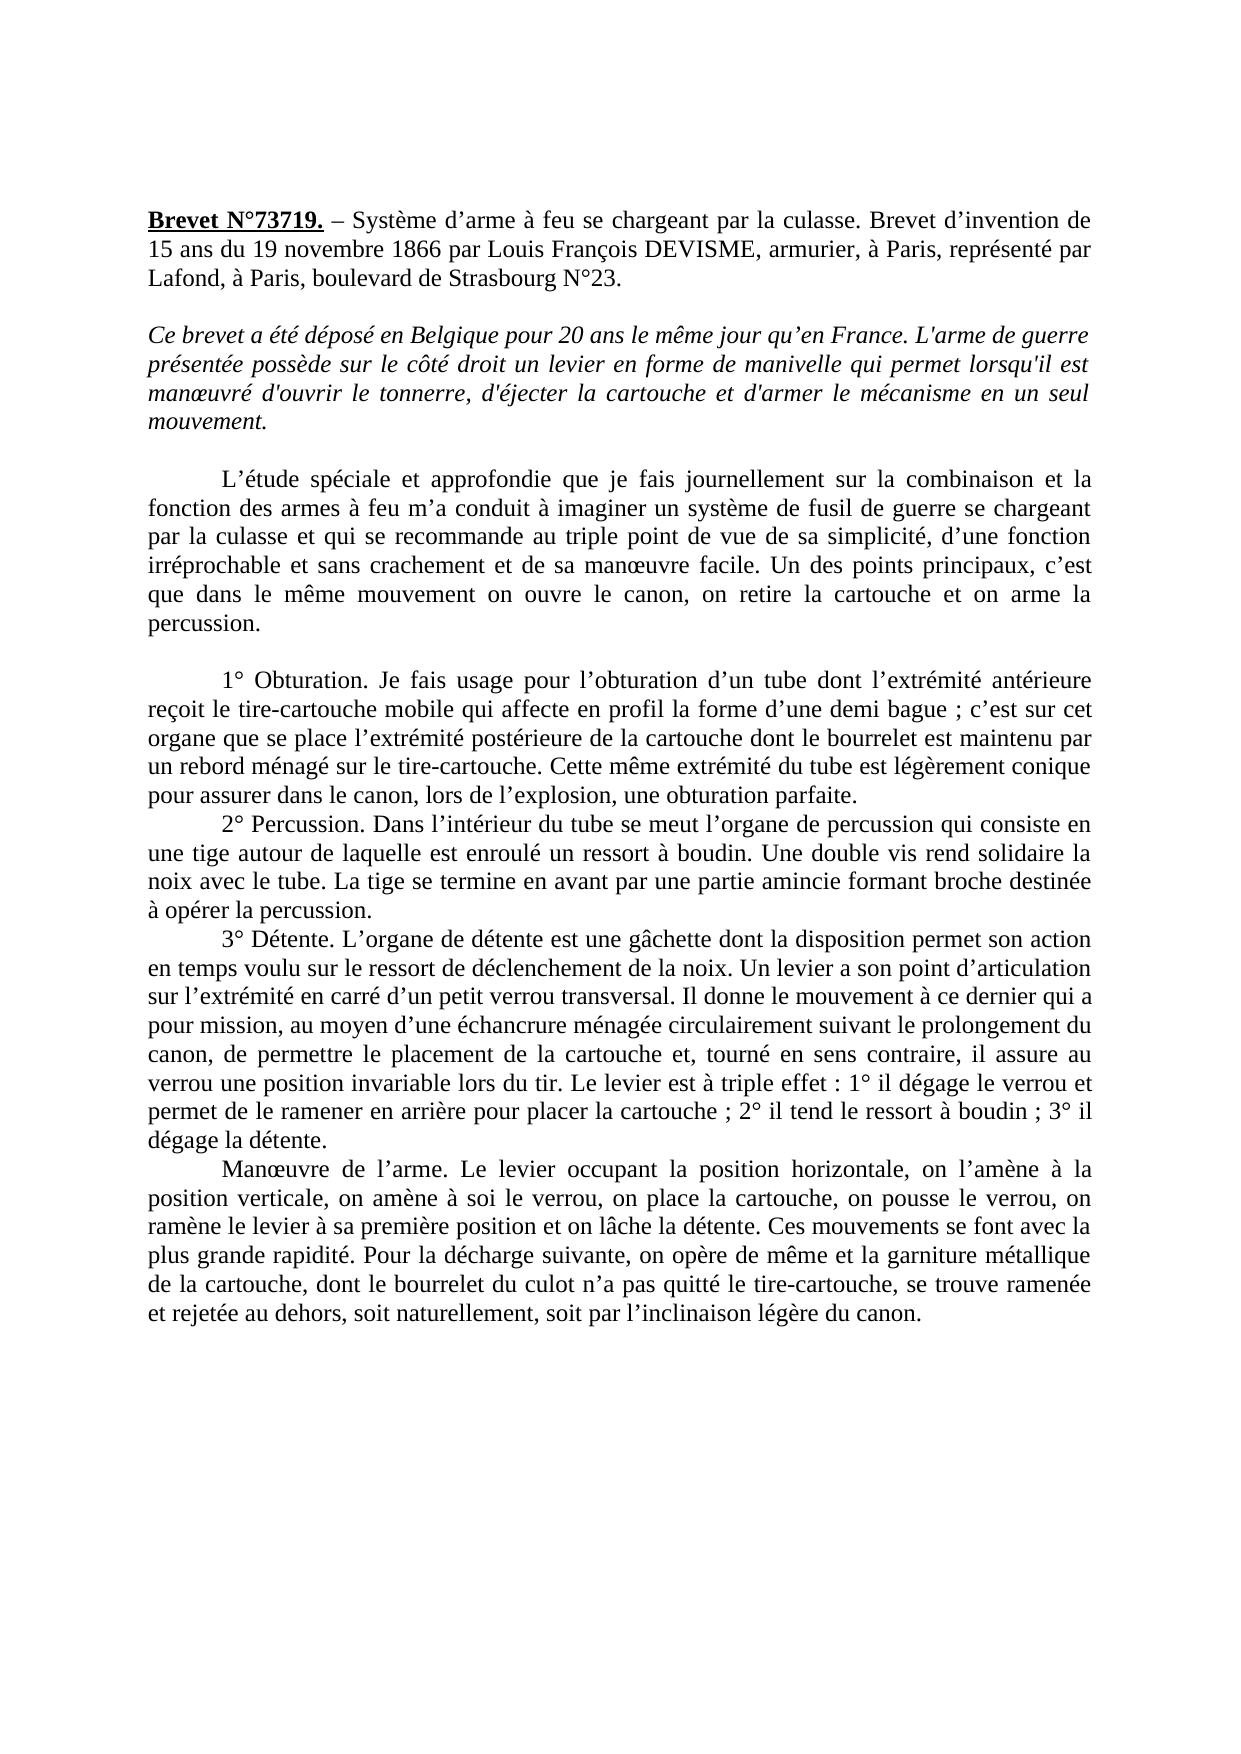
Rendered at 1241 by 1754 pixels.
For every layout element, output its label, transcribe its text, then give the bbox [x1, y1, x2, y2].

text Brevet N°73719. – Système d’arme à feu se chargeant par la culasse. Brevet d’invention de 15 ans du 19 novembre 1866 par Louis François DEVISME, armurier, à Paris, représenté par Lafond, à Paris, boulevard de Strasbourg N°23. [148, 205, 1093, 291]
text Ce brevet a été déposé en Belgique pour 20 ans le même jour qu’en France. L'arme de guerre présentée possède sur le côté droit un levier en forme de manivelle qui permet lorsqu'il est manœuvré d'ouvrir le tonnerre, d'éjecter la cartouche et d'armer le mécanisme en un seul mouvement. [148, 320, 1093, 435]
text 2° Percussion. Dans l’intérieur du tube se meut l’organe de percussion qui consiste en une tige autour de laquelle est enroulé un ressort à boudin. Une double vis rend solidaire la noix avec le tube. La tige se termine en avant par une partie amincie formant broche destinée à opérer la percussion. [148, 809, 1093, 924]
text L’étude spéciale et approfondie que je fais journellement sur la combinaison et la fonction des armes à feu m’a conduit à imaginer un système de fusil de guerre se chargeant par la culasse et qui se recommande au triple point de vue de sa simplicité, d’une fonction irréprochable et sans crachement et de sa manœuvre facile. Un des points principaux, c’est que dans le même mouvement on ouvre le canon, on retire la cartouche et on arme la percussion. [148, 464, 1093, 636]
text Manœuvre de l’arme. Le levier occupant la position horizontale, on l’amène à la position verticale, on amène à soi le verrou, on place la cartouche, on pousse le verrou, on ramène le levier à sa première position et on lâche la détente. Ces mouvements se font avec la plus grande rapidité. Pour la décharge suivante, on opère de même et la garniture métallique de la cartouche, dont le bourrelet du culot n’a pas quitté le tire-cartouche, se trouve ramenée et rejetée au dehors, soit naturellement, soit par l’inclinaison légère du canon. [148, 1154, 1093, 1326]
text 3° Détente. L’organe de détente est une gâchette dont la disposition permet son action en temps voulu sur le ressort de déclenchement de la noix. Un levier a son point d’articulation sur l’extrémité en carré d’un petit verrou transversal. Il donne le mouvement à ce dernier qui a pour mission, au moyen d’une échancrure ménagée circulairement suivant le prolongement du canon, de permettre le placement de la cartouche et, tourné en sens contraire, il assure au verrou une position invariable lors du tir. Le levier est à triple effet : 1° il dégage le verrou et permet de le ramener en arrière pour placer la cartouche ; 2° il tend le ressort à boudin ; 3° il dégage la détente. [148, 924, 1093, 1154]
text 1° Obturation. Je fais usage pour l’obturation d’un tube dont l’extrémité antérieure reçoit le tire-cartouche mobile qui affecte en profil la forme d’une demi bague ; c’est sur cet organe que se place l’extrémité postérieure de la cartouche dont le bourrelet est maintenu par un rebord ménagé sur le tire-cartouche. Cette même extrémité du tube est légèrement conique pour assurer dans le canon, lors de l’explosion, une obturation parfaite. [148, 665, 1093, 809]
